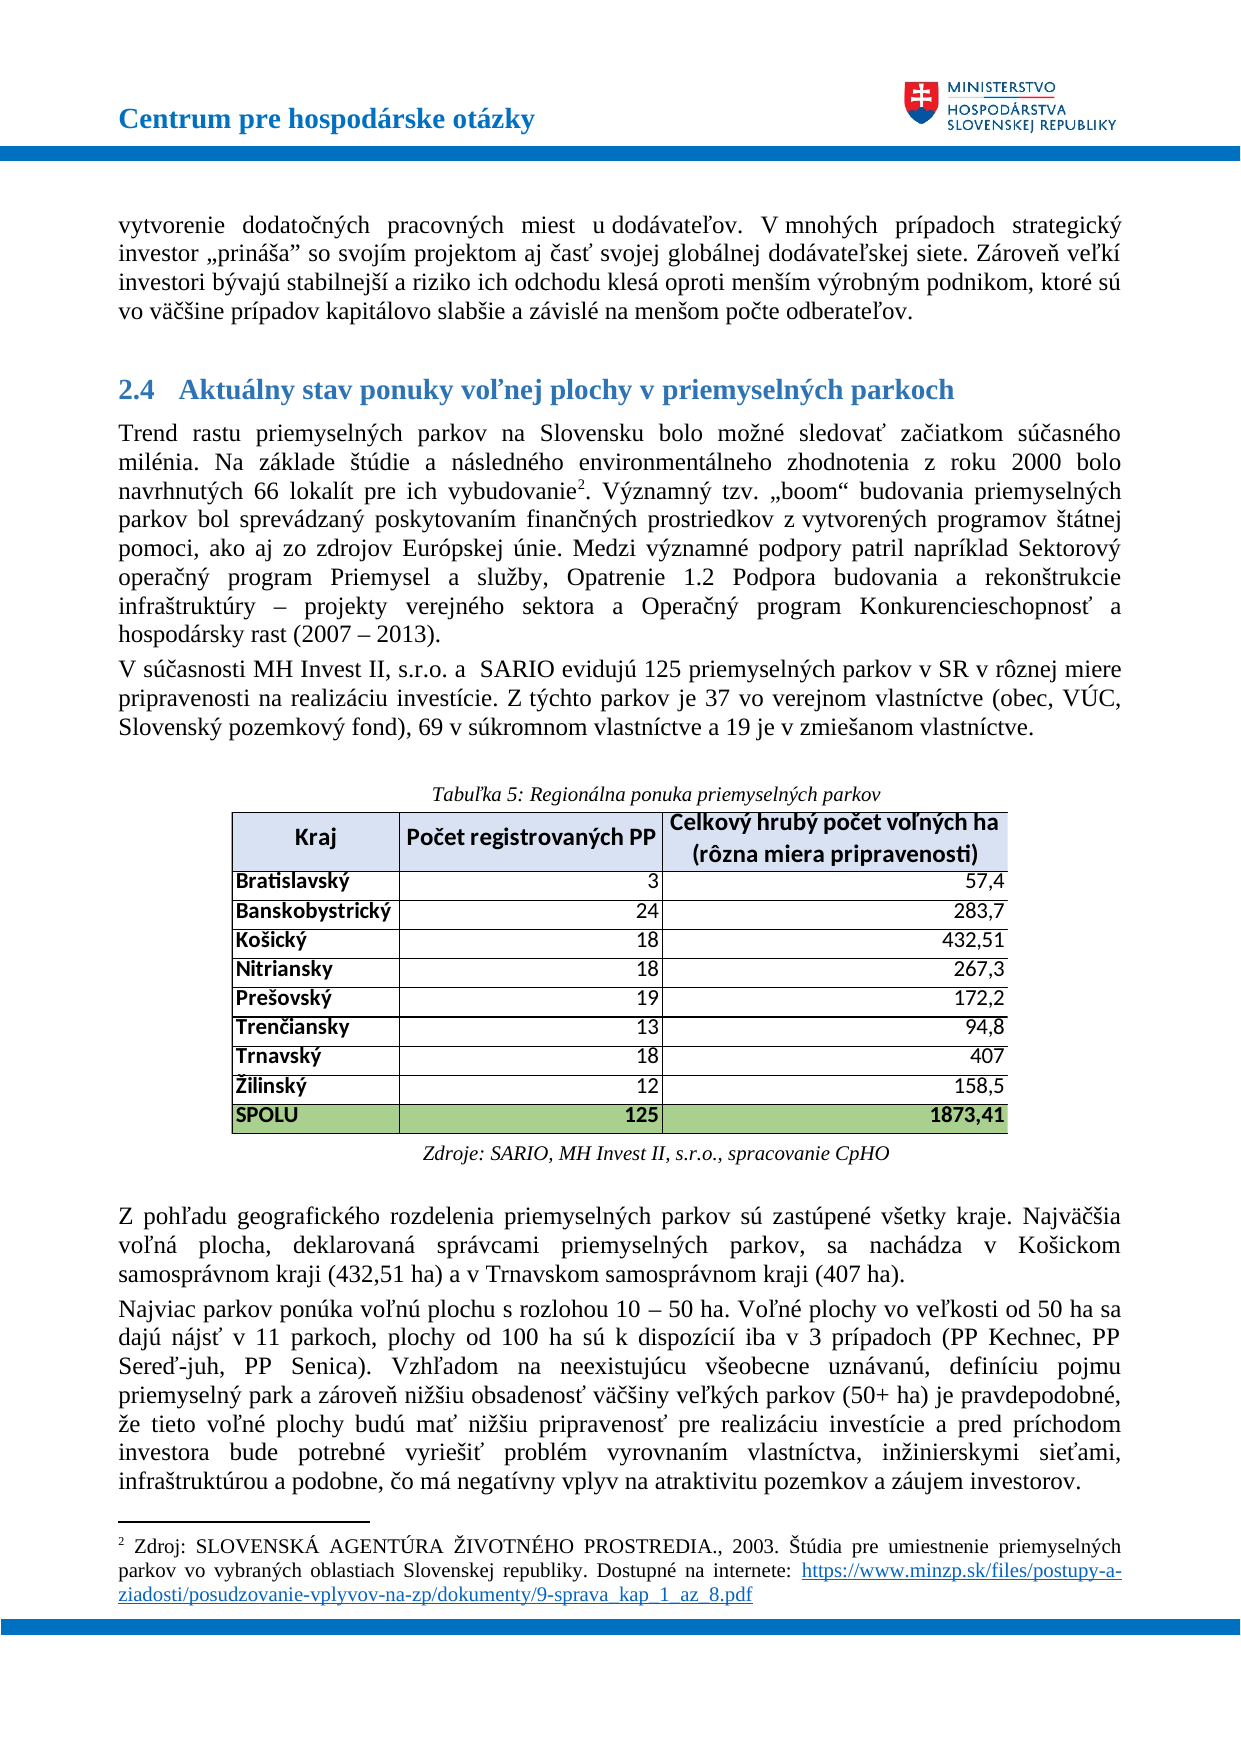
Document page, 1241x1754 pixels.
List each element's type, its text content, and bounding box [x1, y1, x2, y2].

subtitle Aktuálny stav ponuky voľnej plochy v priemyselných parkoch [118, 372, 1122, 406]
picture [904, 81, 1117, 134]
text Tabuľka 5: Regionálna ponuka priemyselných parkov [118, 782, 1122, 806]
text V súčasnosti MH Invest II, s.r.o. a SARIO evidujú 125 priemyselných parkov v SR v rôznej miere pripravenosti na realizáciu investície. Z týchto parkov je 37 vo verejnom vlastníctve (obec, VÚC, Slovenský pozemkový fond), 69 v súkromnom vlastníctve a 19 je v zmiešanom vlastníctve. [118, 654, 1122, 741]
text Z pohľadu geografického rozdelenia priemyselných parkov sú zastúpené všetky kraje. Najväčšia voľná plocha, deklarovaná správcami priemyselných parkov, sa nachádza v Košickom samosprávnom kraji (432,51 ha) a v Trnavskom samosprávnom kraji (407 ha). [118, 1201, 1122, 1287]
text Zdroje: SARIO, MH Invest II, s.r.o., spracovanie CpHO [118, 1141, 1122, 1164]
text Trend rastu priemyselných parkov na Slovensku bolo možné sledovať začiatkom súčasného milénia. Na základe štúdie a následného environmentálneho zhodnotenia z roku 2000 bolo navrhnutých 66 lokalít pre ich vybudovanie. Významný tzv. „boom“ budovania priemyselných parkov bol sprevádzaný poskytovaním finančných prostriedkov z vytvorených programov štátnej pomoci, ako aj zo zdrojov Európskej únie. Medzi významné podpory patril napríklad Sektorový operačný program Priemysel a služby, Opatrenie 1.2 Podpora budovania a rekonštrukcie infraštruktúry – projekty verejného sektora a Operačný program Konkurencieschopnosť a hospodársky rast (2007 – 2013). [118, 418, 1122, 648]
text Najviac parkov ponúka voľnú plochu s rozlohou 10 – 50 ha. Voľné plochy vo veľkosti od 50 ha sa dajú nájsť v 11 parkoch, plochy od 100 ha sú k dispozícií iba v 3 prípadoch (PP Kechnec, PP Sereď-juh, PP Senica). Vzhľadom na neexistujúcu všeobecne uznávanú, definíciu pojmu priemyselný park a zároveň nižšiu obsadenosť väčšiny veľkých parkov (50+ ha) je pravdepodobné, že tieto voľné plochy budú mať nižšiu pripravenosť pre realizáciu investície a pred príchodom investora bude potrebné vyriešiť problém vyrovnaním vlastníctva, inžinierskymi sieťami, infraštruktúrou a podobne, čo má negatívny vplyv na atraktivitu pozemkov a záujem investorov. [118, 1294, 1122, 1495]
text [118, 210, 1122, 325]
